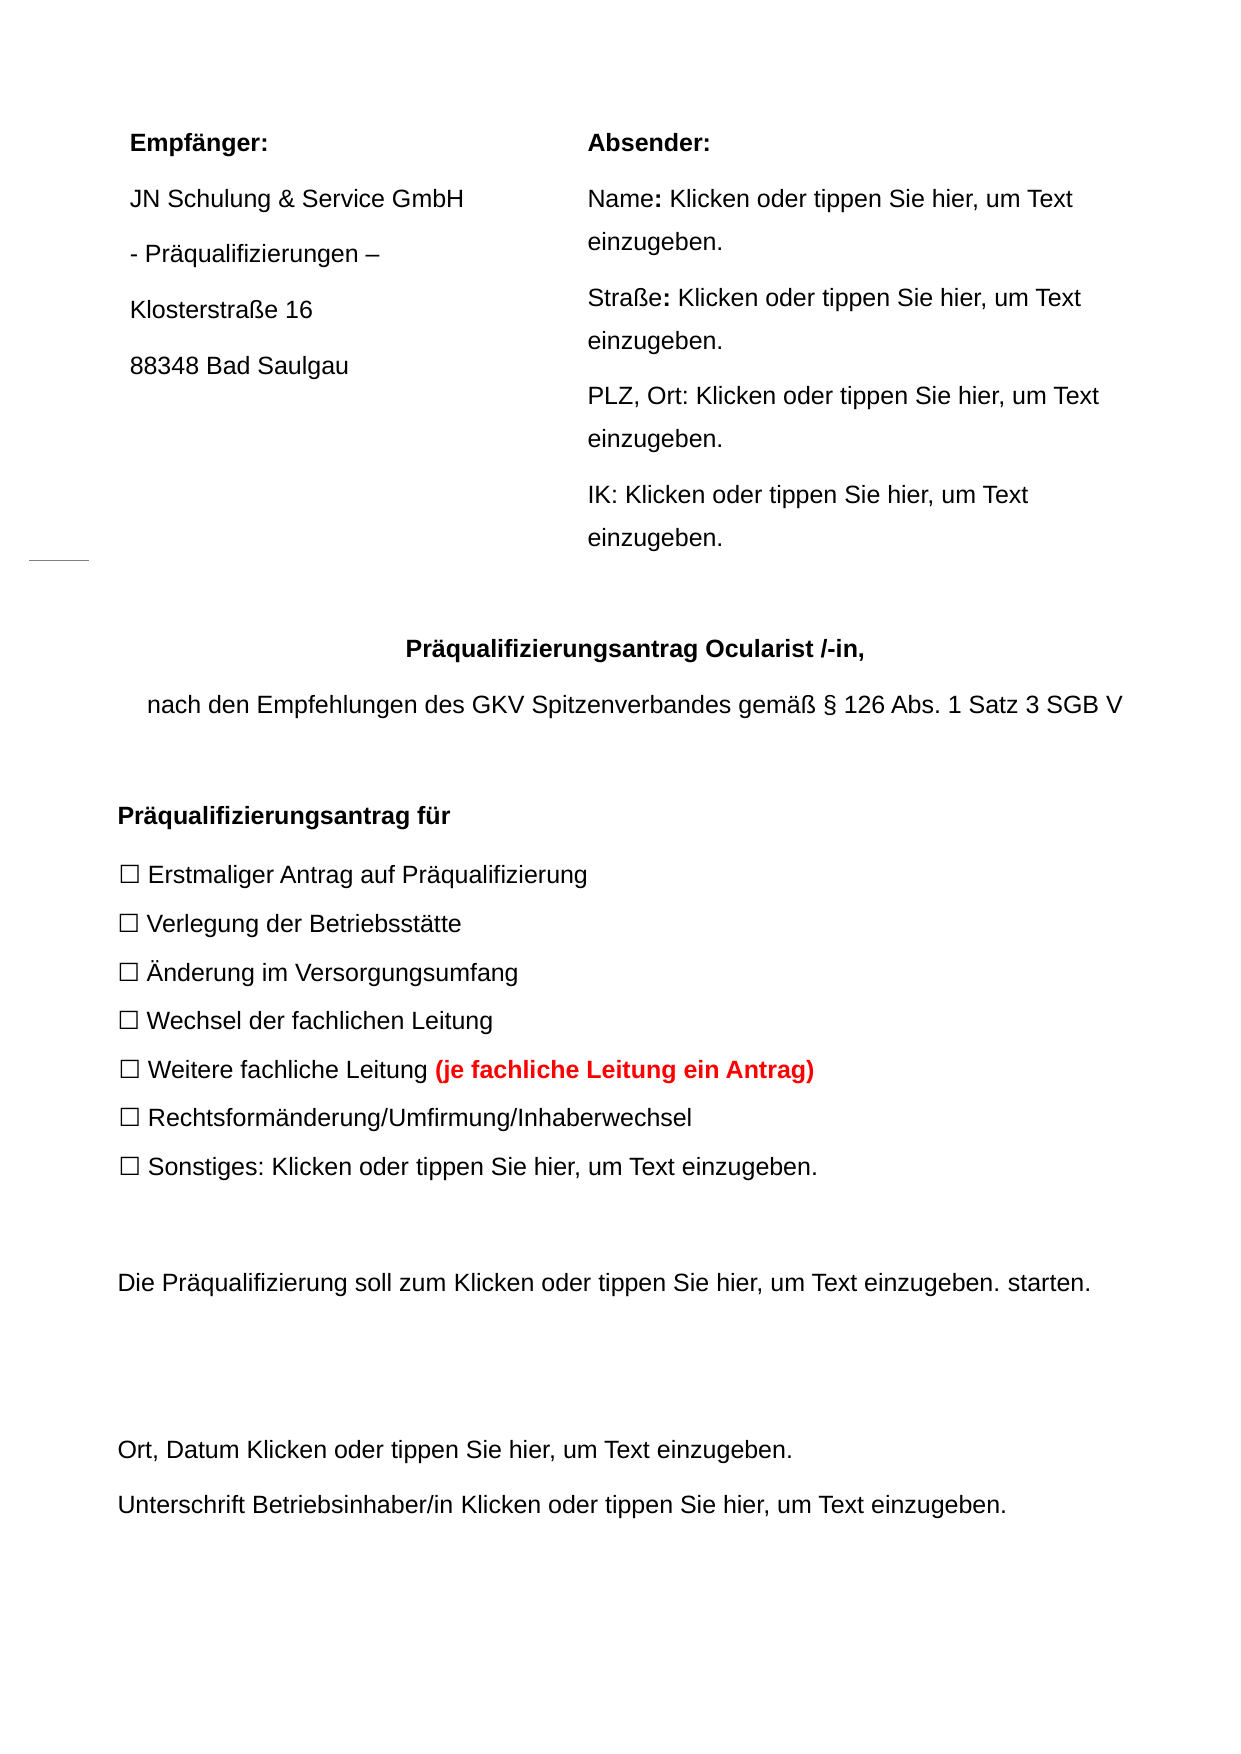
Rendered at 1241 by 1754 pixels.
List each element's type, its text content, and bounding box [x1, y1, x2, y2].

text Präqualifizierungsantrag Ocularist /-in, [118, 634, 1152, 663]
text Präqualifizierungsantrag für [117, 801, 1152, 830]
table_header Absender: Name: Straße: PLZ, Ort: IK: [576, 128, 1151, 579]
text Verlegung der Betriebsstätte [117, 906, 1152, 939]
table_header Empfänger: JN Schulung & Service GmbH - Präqualifizierungen – Klosterstraße 16 88348 Bad Saulgau [118, 128, 576, 579]
text Sonstiges: [118, 1149, 1152, 1183]
text Die Präqualifizierung soll zum starten. [117, 1268, 1152, 1297]
text Weitere fachliche Leitung (je fachliche Leitung ein Antrag) [117, 1051, 1152, 1086]
text Ort, Datum [117, 1435, 1152, 1463]
text Unterschrift Betriebsinhaber/in [117, 1490, 1152, 1519]
text Wechsel der fachlichen Leitung [117, 1003, 1152, 1037]
text Rechtsformänderung/Umfirmung/Inhaberwechsel [118, 1100, 1152, 1134]
text Änderung im Versorgungsumfang [117, 954, 1152, 988]
text Erstmaliger Antrag auf Präqualifizierung [118, 857, 1152, 891]
text nach den Empfehlungen des GKV Spitzenverbandes gemäß § 126 Abs. 1 Satz 3 SGB V [118, 690, 1152, 719]
